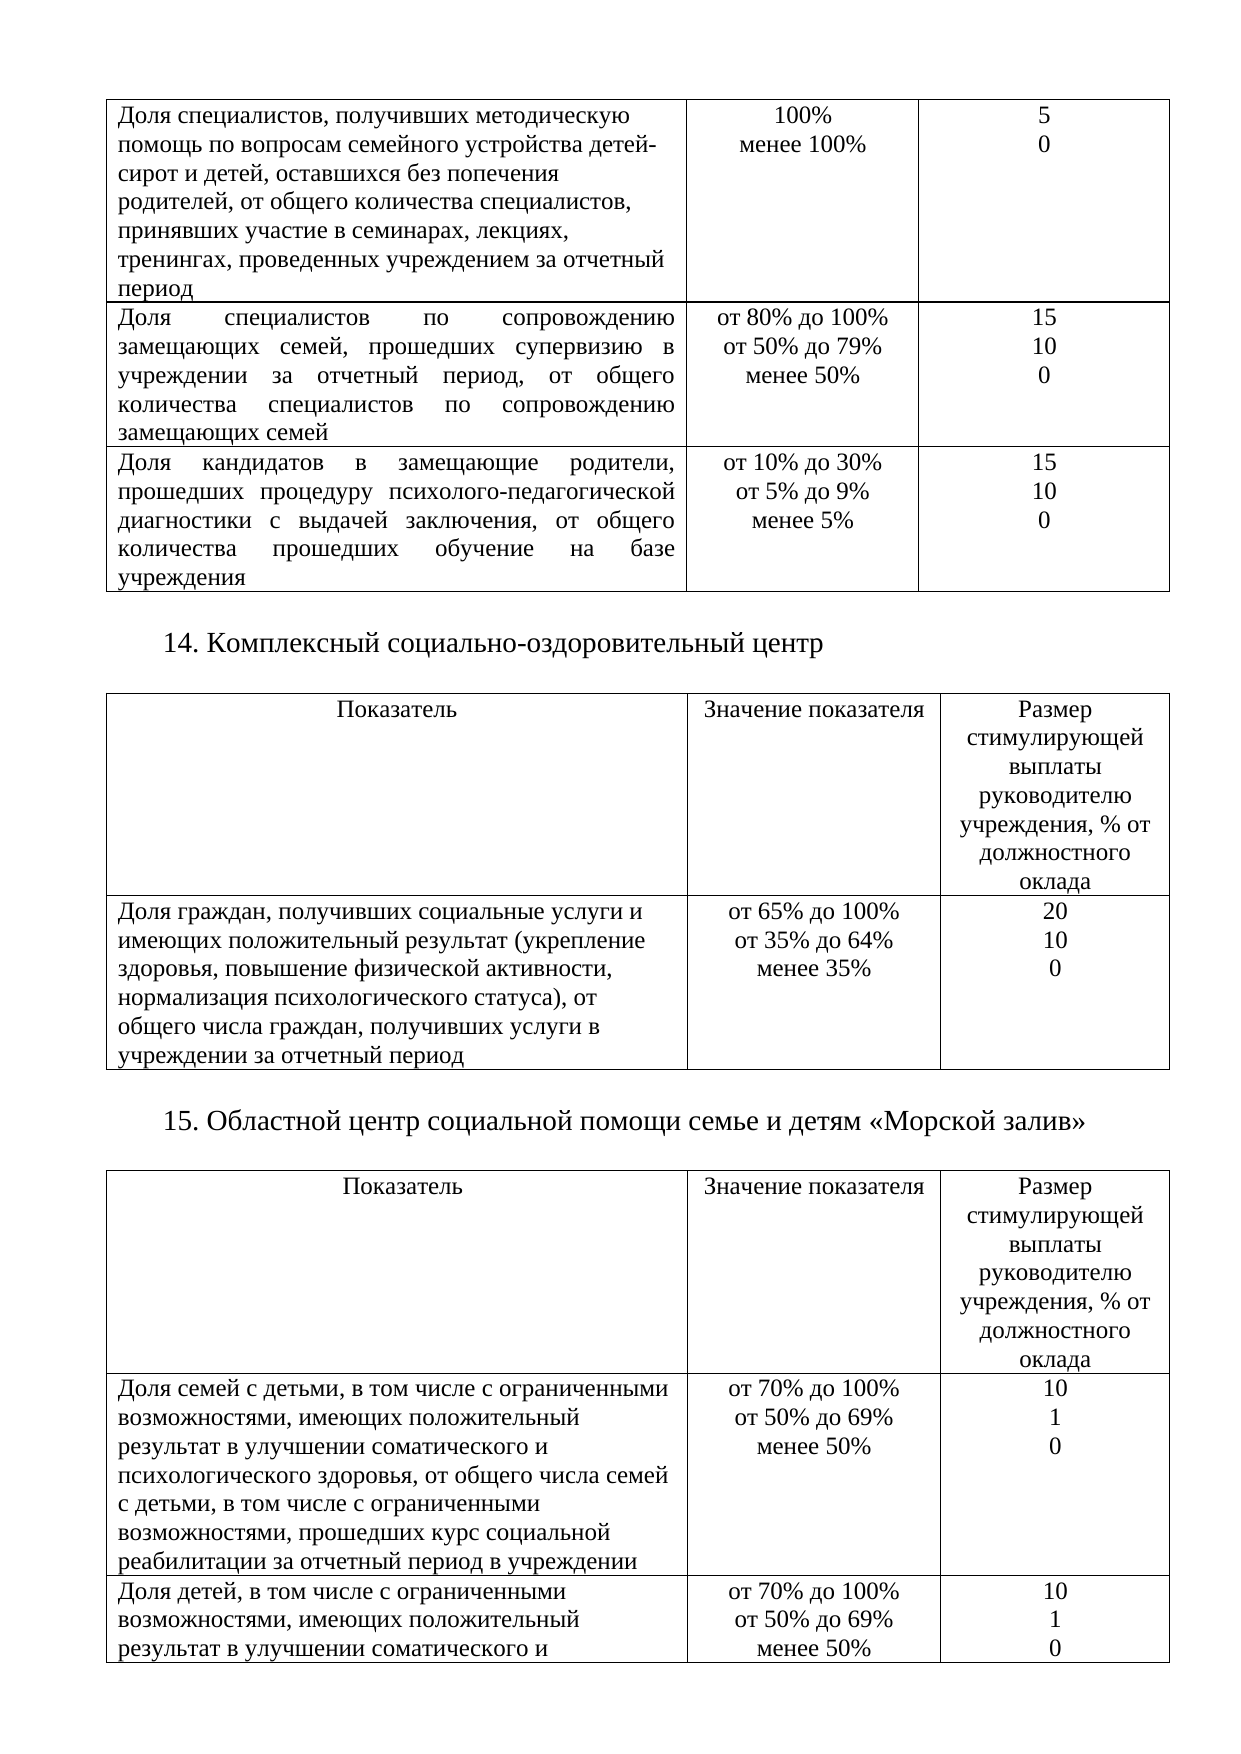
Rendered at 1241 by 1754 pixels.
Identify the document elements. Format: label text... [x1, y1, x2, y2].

table_cell 100% менее 100% [687, 100, 918, 301]
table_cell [688, 1576, 940, 1662]
table_header Значение показателя [688, 1171, 940, 1372]
table_header Размер стимулирующей выплаты руководителю учреждения, % от должностного оклада [941, 694, 1169, 895]
table_cell 10 1 0 [941, 1576, 1169, 1662]
table_cell 10 1 0 [941, 1374, 1169, 1575]
table_cell Доля кандидатов в замещающие родители, прошедших процедуру психолого-педагогической диагностики с выдачей заключения, от общего количества прошедших обучение на базе учреждения [107, 447, 686, 591]
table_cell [107, 1576, 687, 1662]
text 14. Комплексный социально-оздоровительный центр [106, 626, 1175, 659]
table_cell 15 10 0 [919, 303, 1169, 446]
table_header Значение показателя [688, 694, 940, 895]
table_cell от 65% до 100% от 35% до 64% менее 35% [688, 896, 940, 1068]
table_cell от 80% до 100% от 50% до 79% менее 50% [687, 303, 918, 446]
table_cell от 10% до 30% от 5% до 9% менее 5% [687, 447, 918, 591]
table_cell 20 10 0 [941, 896, 1169, 1068]
table_header Показатель [107, 1171, 687, 1372]
table_header Показатель [107, 694, 687, 895]
text 15. Областной центр социальной помощи семье и детям «Морской залив» [106, 1103, 1175, 1137]
table_cell от 70% до 100% от 50% до 69% менее 50% [688, 1374, 940, 1575]
table_header Размер стимулирующей выплаты руководителю учреждения, % от должностного оклада [941, 1171, 1169, 1372]
table_cell Доля специалистов по сопровождению замещающих семей, прошедших супервизию в учреждении за отчетный период, от общего количества специалистов по сопровождению замещающих семей [107, 303, 686, 446]
table_cell Доля граждан, получивших социальные услуги и имеющих положительный результат (укрепление здоровья, повышение физической активности, нормализация психологического статуса), от общего числа граждан, получивших услуги в учреждении за отчетный период [107, 896, 687, 1068]
table_cell Доля семей с детьми, в том числе с ограниченными возможностями, имеющих положительный результат в улучшении соматического и психологического здоровья, от общего числа семей с детьми, в том числе с ограниченными возможностями, прошедших курс социальной реабилитации за отчетный период в учреждении [107, 1374, 687, 1575]
table_cell 5 0 [919, 100, 1169, 301]
table_cell 15 10 0 [919, 447, 1169, 591]
table_cell Доля специалистов, получивших методическую помощь по вопросам семейного устройства детей-сирот и детей, оставшихся без попечения родителей, от общего количества специалистов, принявших участие в семинарах, лекциях, тренингах, проведенных учреждением за отчетный период [107, 100, 686, 301]
